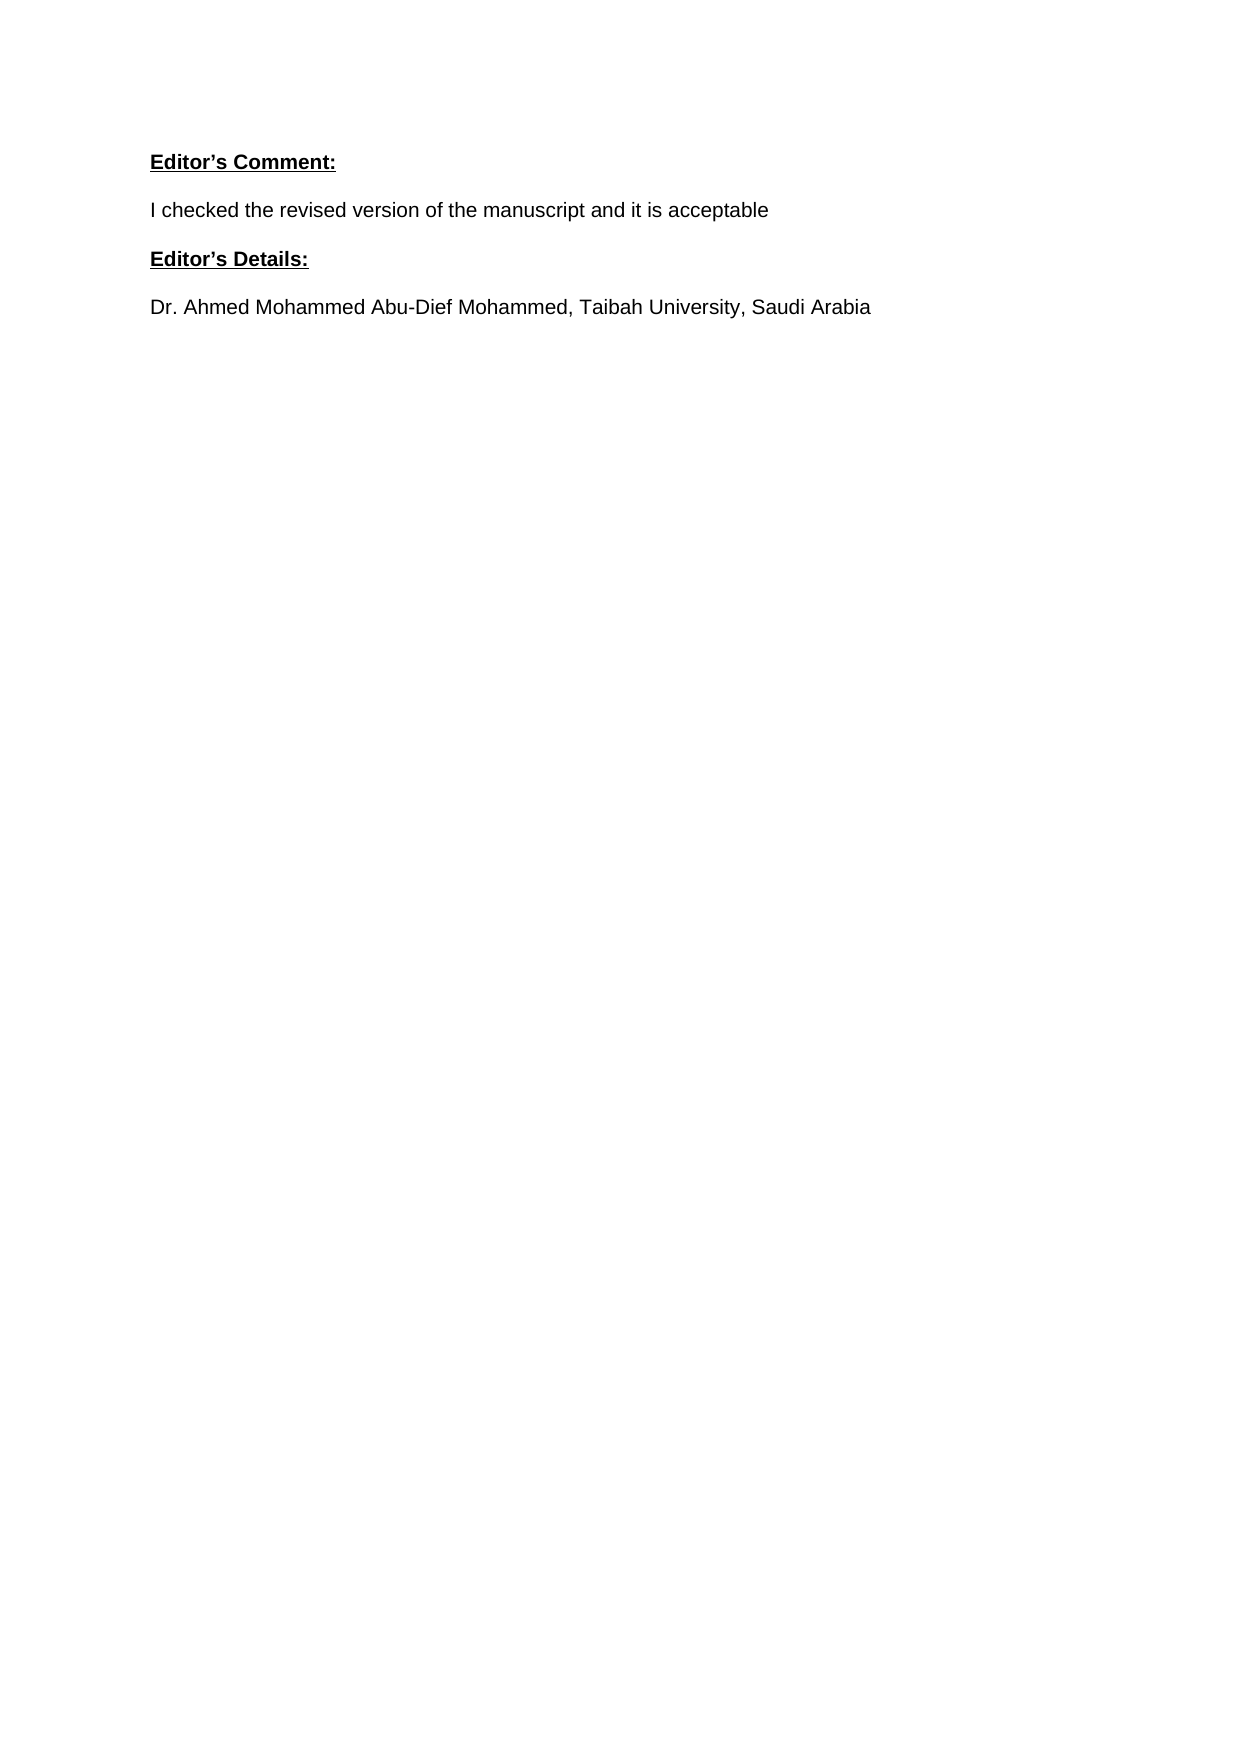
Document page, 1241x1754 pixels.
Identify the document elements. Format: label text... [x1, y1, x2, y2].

text Editor’s Details: [150, 247, 1090, 271]
text Editor’s Comment: [150, 150, 1090, 174]
text Dr. Ahmed Mohammed Abu-Dief Mohammed, Taibah University, Saudi Arabia [150, 295, 1090, 319]
text I checked the revised version of the manuscript and it is acceptable [150, 198, 1090, 222]
